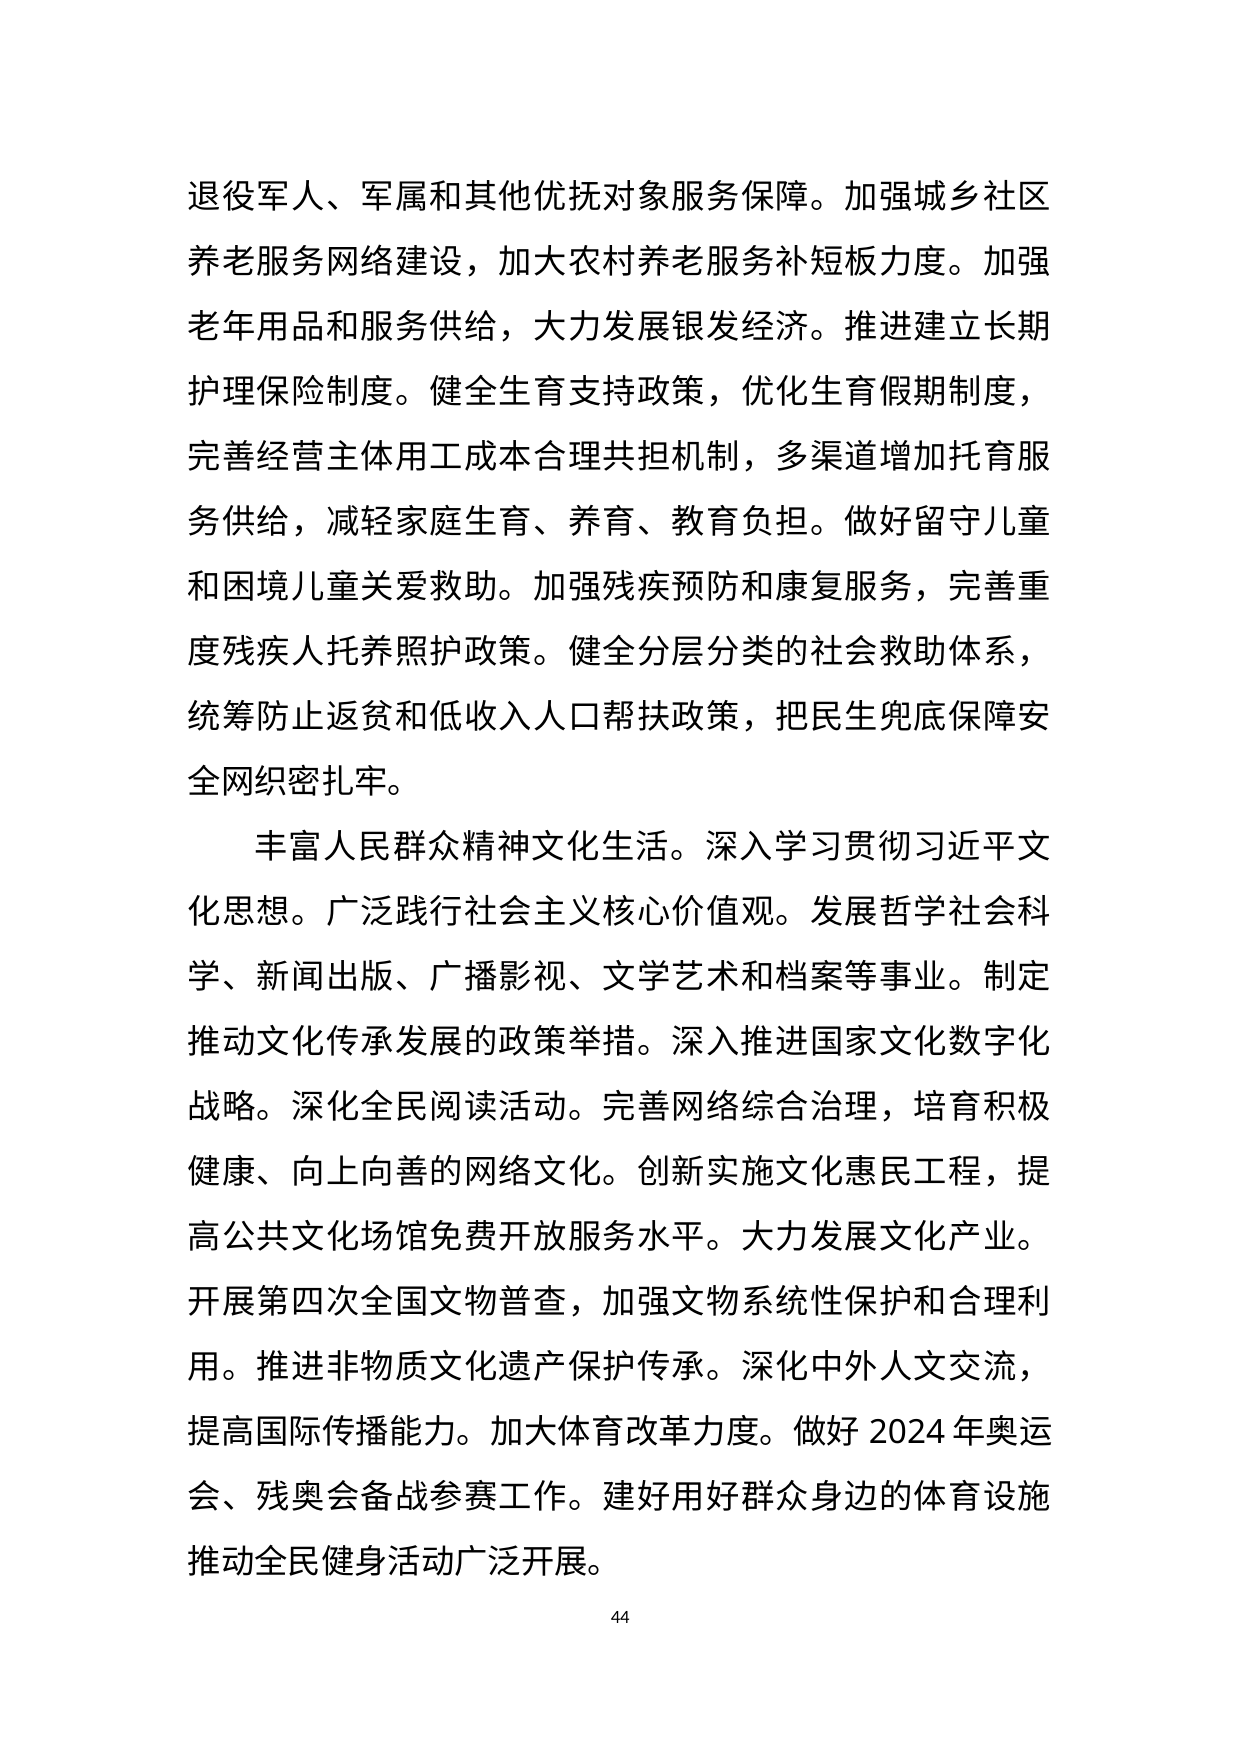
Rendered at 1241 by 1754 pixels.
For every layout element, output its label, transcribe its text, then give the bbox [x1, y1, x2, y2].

text 丰富人民群众精神文化生活。深入学习贯彻习近平文化思想。广泛践行社会主义核心价值观。发展哲学社会科学、新闻出版、广播影视、文学艺术和档案等事业。制定推动文化传承发展的政策举措。深入推进国家文化数字化战略。深化全民阅读活动。完善网络综合治理，培育积极健康、向上向善的网络文化。创新实施文化惠民工程，提高公共文化场馆免费开放服务水平。大力发展文化产业。开展第四次全国文物普查，加强文物系统性保护和合理利用。推进非物质文化遗产保护传承。深化中外人文交流，提高国际传播能力。加大体育改革力度。做好2024年奥运会、残奥会备战参赛工作。建好用好群众身边的体育设施，推动全民健身活动广泛开展。 [187, 812, 1053, 1592]
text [187, 162, 1053, 812]
